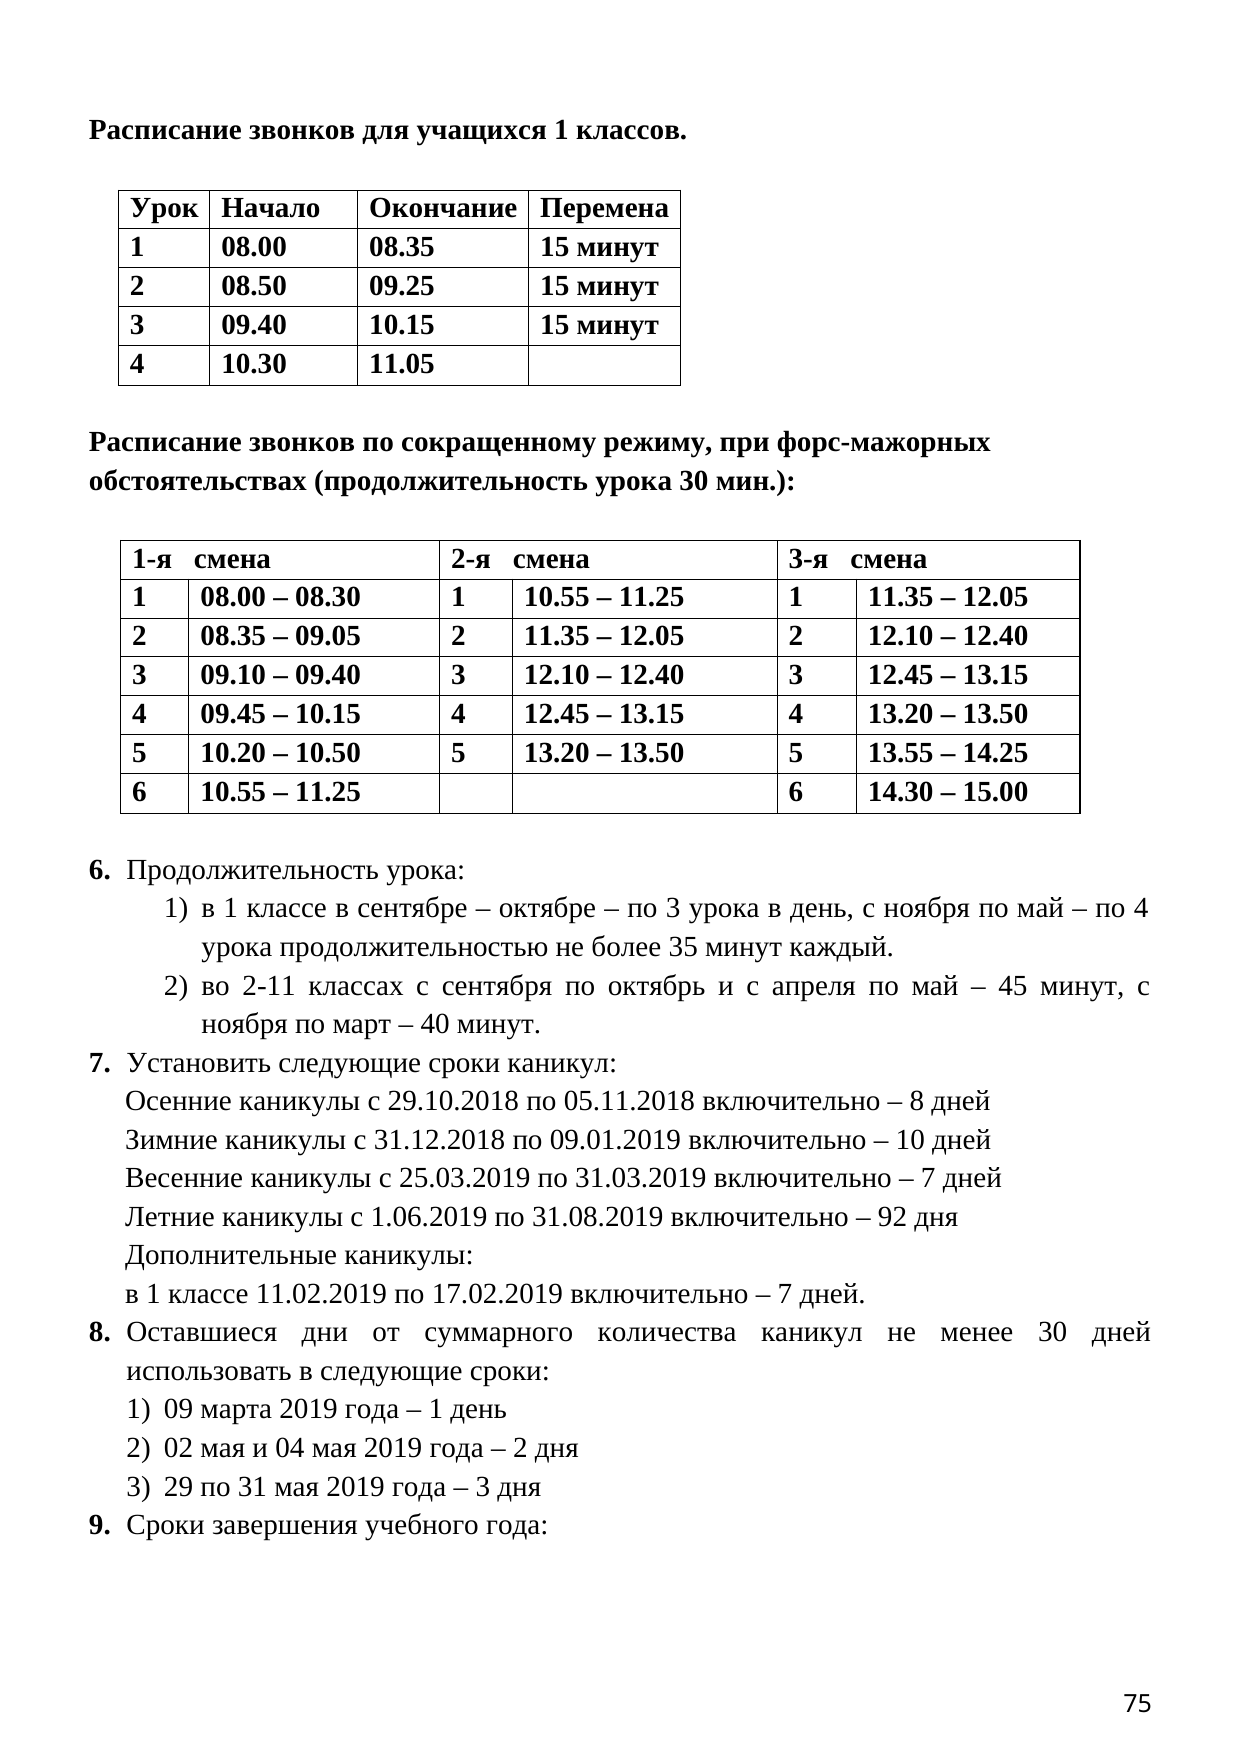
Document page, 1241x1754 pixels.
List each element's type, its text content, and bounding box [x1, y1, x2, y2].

table_cell 08.50 [210, 268, 357, 306]
text Зимние каникулы с 31.12.2018 по 09.01.2019 включительно – 10 дней [125, 1122, 1152, 1155]
table_cell 5 [440, 735, 512, 773]
table_header Начало [210, 191, 357, 228]
table_header 3-я смена [778, 541, 1079, 578]
list 09 марта 2019 года – 1 день [126, 1392, 1152, 1425]
table_cell 08.00 [210, 229, 357, 267]
table_cell 6 [121, 774, 188, 812]
list Оставшиеся дни от суммарного количества каникул не менее 30 дней использовать в следующие сроки: [89, 1314, 1152, 1387]
table_cell 1 [440, 580, 512, 617]
table_cell 10.55 – 11.25 [189, 774, 439, 812]
list Продолжительность урока: [89, 852, 1152, 886]
table_cell 09.45 – 10.15 [189, 696, 439, 734]
table_cell 08.35 [358, 229, 528, 267]
table_cell 10.15 [358, 307, 528, 345]
table_cell 14.30 – 15.00 [857, 774, 1079, 812]
table_header 2-я смена [440, 541, 777, 578]
table_cell 3 [440, 657, 512, 695]
table_cell 12.45 – 13.15 [857, 657, 1079, 695]
table_cell 2 [440, 619, 512, 656]
table_cell 5 [121, 735, 188, 773]
table_cell [513, 774, 777, 812]
table_cell 4 [119, 346, 209, 384]
table_cell 10.20 – 10.50 [189, 735, 439, 773]
table_cell [529, 346, 680, 384]
table_cell 11.35 – 12.05 [857, 580, 1079, 617]
table_cell 4 [440, 696, 512, 734]
table_cell 15 минут [529, 307, 680, 345]
text Весенние каникулы с 25.03.2019 по 31.03.2019 включительно – 7 дней [125, 1160, 1152, 1194]
table_cell [440, 774, 512, 812]
text Летние каникулы с 1.06.2019 по 31.08.2019 включительно – 92 дня [125, 1199, 1152, 1232]
table_cell 6 [778, 774, 856, 812]
text Дополнительные каникулы: [125, 1237, 1152, 1271]
table_cell 12.45 – 13.15 [513, 696, 777, 734]
table_cell 1 [119, 229, 209, 267]
list 02 мая и 04 мая 2019 года – 2 дня [126, 1430, 1152, 1464]
list Установить следующие сроки каникул: [89, 1045, 1152, 1078]
table_cell 09.10 – 09.40 [189, 657, 439, 695]
table_cell 3 [119, 307, 209, 345]
table_header Окончание [358, 191, 528, 228]
table_cell 3 [778, 657, 856, 695]
table_cell 13.55 – 14.25 [857, 735, 1079, 773]
table_cell 11.05 [358, 346, 528, 384]
table_cell 4 [778, 696, 856, 734]
list во 2-11 классах с сентября по октябрь и с апреля по май – 45 минут, с ноября по март – 40 минут. [164, 968, 1152, 1040]
table_header Перемена [529, 191, 680, 228]
text Расписание звонков для учащихся 1 классов. [89, 112, 1152, 146]
table_cell 4 [121, 696, 188, 734]
table_cell 1 [778, 580, 856, 617]
table_cell 15 минут [529, 229, 680, 267]
table_cell 10.30 [210, 346, 357, 384]
table_cell 11.35 – 12.05 [513, 619, 777, 656]
table_cell 1 [121, 580, 188, 617]
text Расписание звонков по сокращенному режиму, при форс-мажорных обстоятельствах (продолжительность урока 30 мин.): [89, 424, 1152, 496]
table_cell 13.20 – 13.50 [513, 735, 777, 773]
text Осенние каникулы с 29.10.2018 по 05.11.2018 включительно – 8 дней [125, 1083, 1152, 1117]
table_cell 13.20 – 13.50 [857, 696, 1079, 734]
table_cell 2 [778, 619, 856, 656]
table_cell 3 [121, 657, 188, 695]
table_cell 12.10 – 12.40 [513, 657, 777, 695]
list в 1 классе в сентябре – октябре – по 3 урока в день, с ноября по май – по 4 урока продолжительностью не более 35 минут каждый. [164, 891, 1152, 963]
table_cell 15 минут [529, 268, 680, 306]
text в 1 классе 11.02.2019 по 17.02.2019 включительно – 7 дней. [125, 1276, 1152, 1309]
table_cell 09.40 [210, 307, 357, 345]
table_cell 09.25 [358, 268, 528, 306]
list 29 по 31 мая 2019 года – 3 дня [126, 1469, 1152, 1502]
table_cell 08.35 – 09.05 [189, 619, 439, 656]
table_header Урок [119, 191, 209, 228]
table_header 1-я смена [121, 541, 439, 578]
table_cell 08.00 – 08.30 [189, 580, 439, 617]
table_cell 12.10 – 12.40 [857, 619, 1079, 656]
table_cell 10.55 – 11.25 [513, 580, 777, 617]
table_cell 5 [778, 735, 856, 773]
list Сроки завершения учебного года: [89, 1507, 1152, 1541]
table_cell 2 [119, 268, 209, 306]
table_cell 2 [121, 619, 188, 656]
